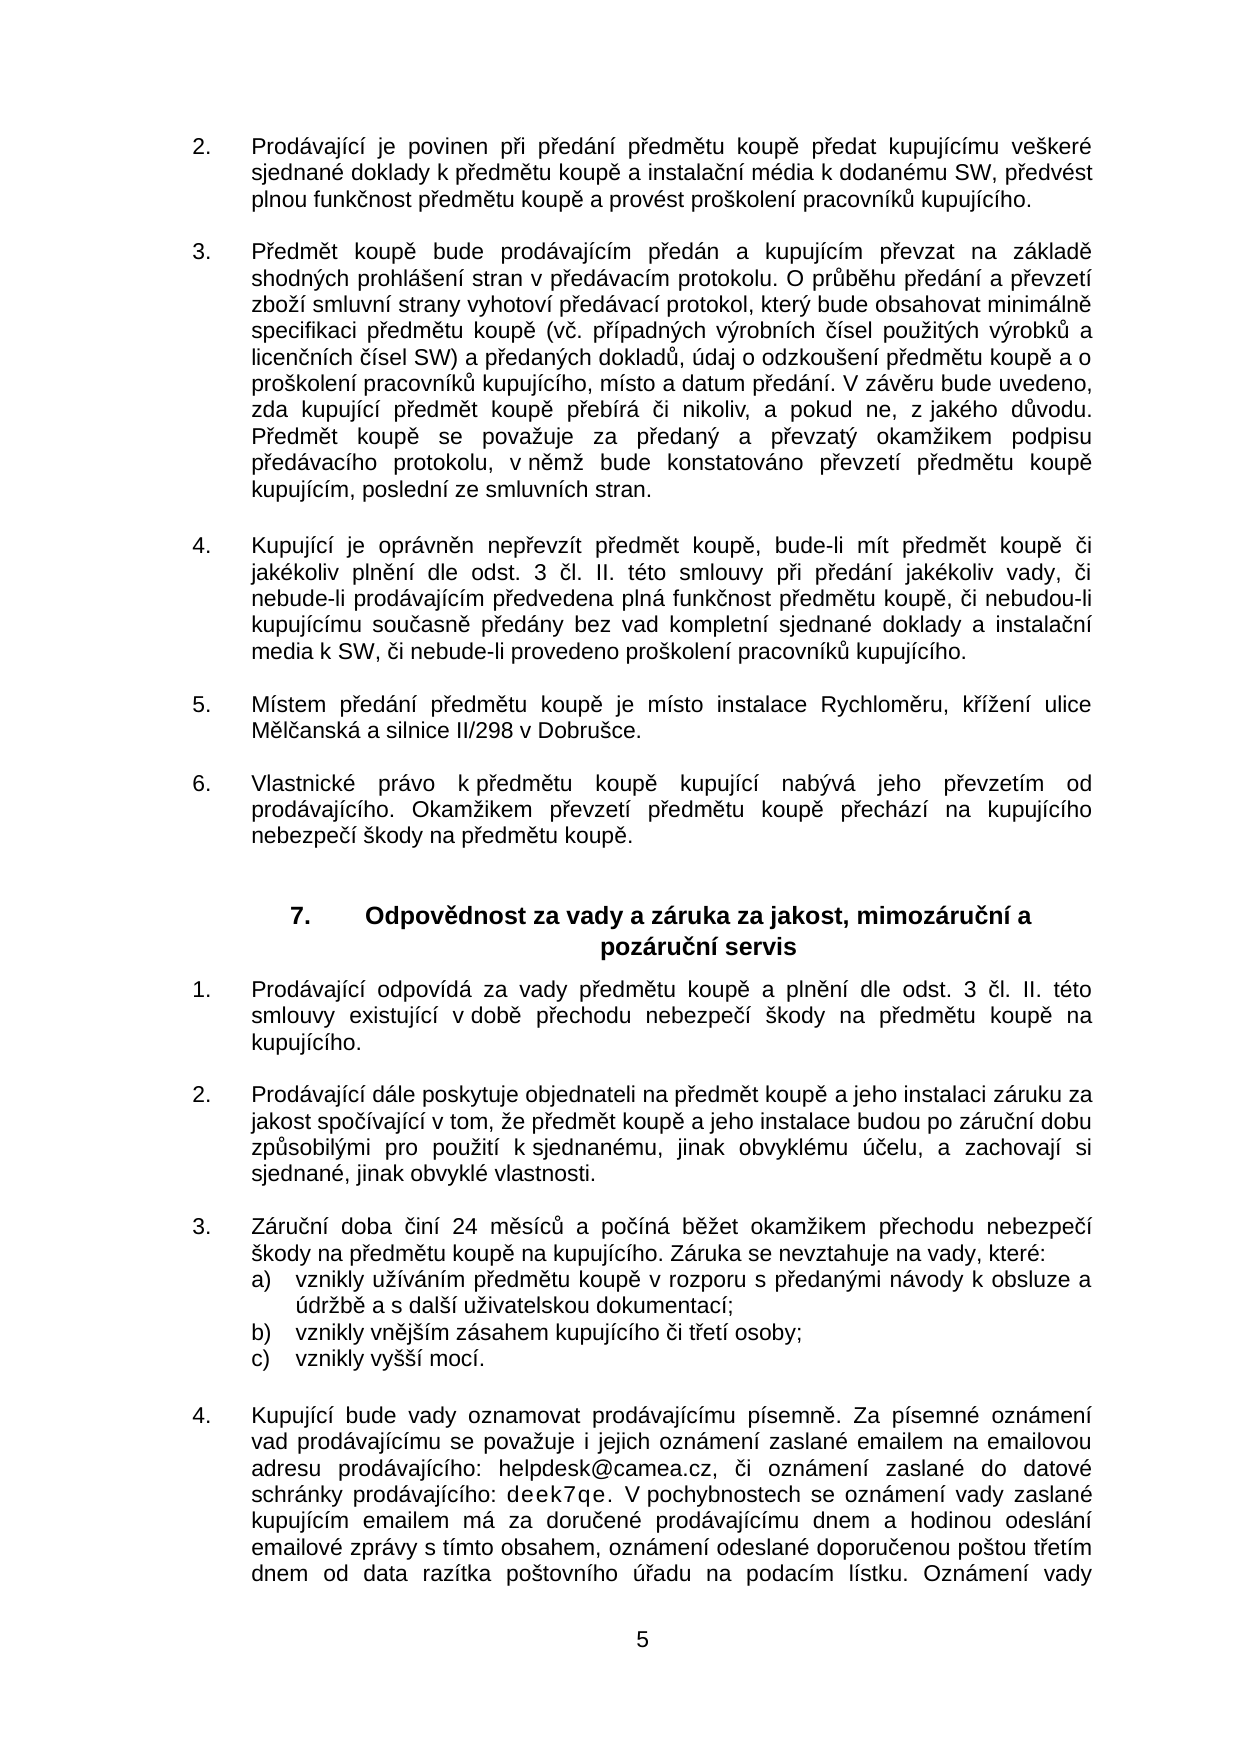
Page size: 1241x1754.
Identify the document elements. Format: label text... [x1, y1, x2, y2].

list Vlastnické právo k předmětu koupě kupující nabývá jeho převzetím od prodávajícího. Okamžikem převzetí předmětu koupě přechází na kupujícího nebezpečí škody na předmětu koupě. [192, 769, 1093, 849]
list Předmět koupě bude prodávajícím předán a kupujícím převzat na základě shodných prohlášení stran v předávacím protokolu. O průběhu předání a převzetí zboží smluvní strany vyhotoví předávací protokol, který bude obsahovat minimálně specifikaci předmětu koupě (vč. případných výrobních čísel použitých výrobků a licenčních čísel SW) a předaných dokladů, údaj o odzkoušení předmětu koupě a o proškolení pracovníků kupujícího, místo a datum předání. V závěru bude uvedeno, zda kupující předmět koupě přebírá či nikoliv, a pokud ne, z jakého důvodu. Předmět koupě se považuje za předaný a převzatý okamžikem podpisu předávacího protokolu, v němž bude konstatováno převzetí předmětu koupě kupujícím, poslední ze smluvních stran. [192, 238, 1093, 502]
list Prodávající dále poskytuje objednateli na předmět koupě a jeho instalaci záruku za jakost spočívající v tom, že předmět koupě a jeho instalace budou po záruční dobu způsobilými pro použití k sjednanému, jinak obvyklému účelu, a zachovají si sjednané, jinak obvyklé vlastnosti. [192, 1081, 1093, 1187]
list Odpovědnost za vady a záruka za jakost, mimozáruční a pozáruční servis [229, 901, 1093, 961]
list Prodávající je povinen při předání předmětu koupě předat kupujícímu veškeré sjednané doklady k předmětu koupě a instalační média k dodanému SW, předvést plnou funkčnost předmětu koupě a provést proškolení pracovníků kupujícího. [192, 133, 1093, 212]
list vznikly vyšší mocí. [251, 1345, 1093, 1371]
list Záruční doba činí 24 měsíců a počíná běžet okamžikem přechodu nebezpečí škody na předmětu koupě na kupujícího. Záruka se nevztahuje na vady, které: [192, 1213, 1093, 1266]
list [192, 1402, 1093, 1586]
list Prodávající odpovídá za vady předmětu koupě a plnění dle odst. 3 čl. II. této smlouvy existující v době přechodu nebezpečí škody na předmětu koupě na kupujícího. [192, 976, 1093, 1055]
list vznikly užíváním předmětu koupě v rozporu s předanými návody k obsluze a údržbě a s další uživatelskou dokumentací; [251, 1266, 1093, 1318]
list Kupující je oprávněn nepřevzít předmět koupě, bude-li mít předmět koupě či jakékoliv plnění dle odst. 3 čl. II. této smlouvy při předání jakékoliv vady, či nebude-li prodávajícím předvedena plná funkčnost předmětu koupě, či nebudou-li kupujícímu současně předány bez vad kompletní sjednané doklady a instalační media k SW, či nebude-li provedeno proškolení pracovníků kupujícího. [192, 532, 1093, 664]
list Místem předání předmětu koupě je místo instalace Rychloměru, křížení ulice Mělčanská a silnice II/298 v Dobrušce. [192, 691, 1093, 743]
list vznikly vnějším zásahem kupujícího či třetí osoby; [251, 1318, 1093, 1345]
